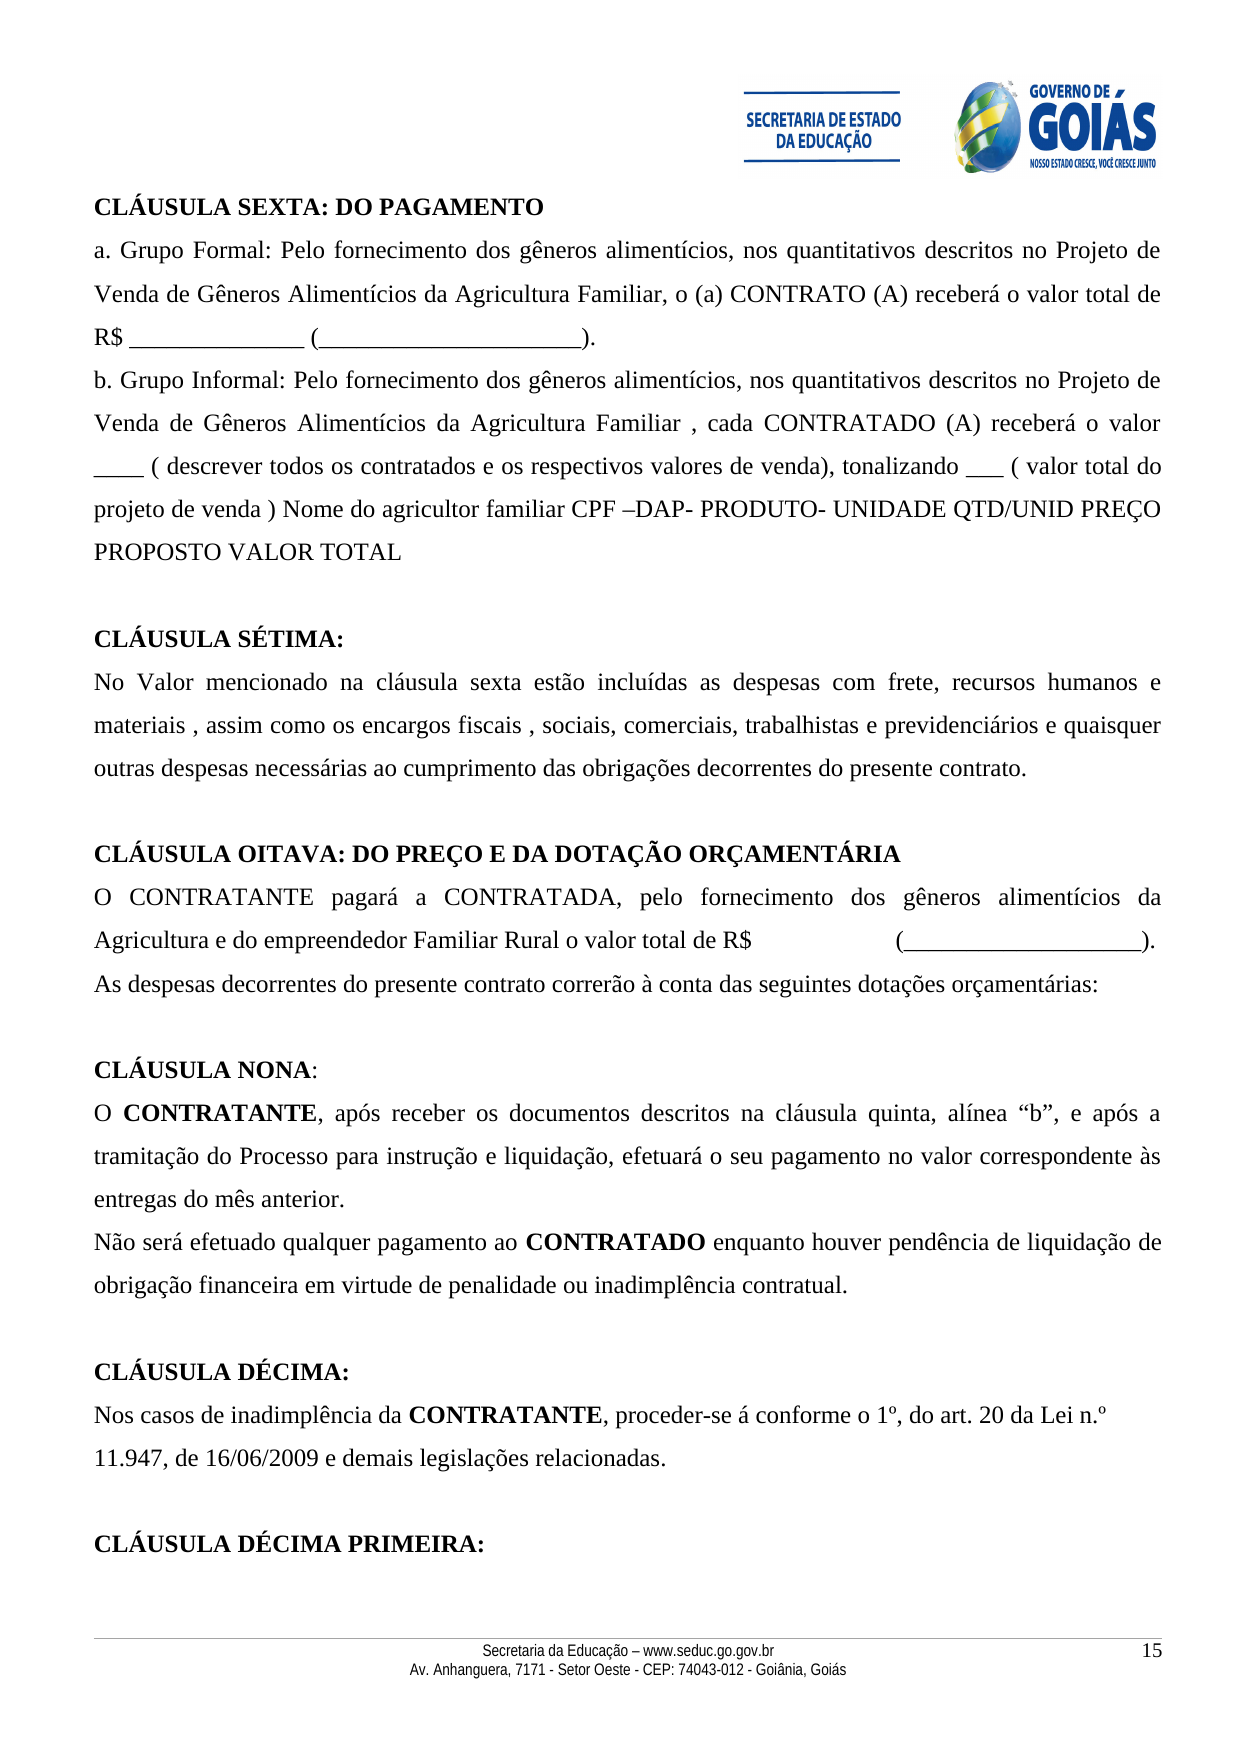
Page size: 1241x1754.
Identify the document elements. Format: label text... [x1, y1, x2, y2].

text Não será efetuado qualquer pagamento ao CONTRATADO enquanto houver pendência de liquidação de obrigação financeira em virtude de penalidade ou inadimplência contratual. [94, 1227, 1162, 1299]
picture [738, 74, 1163, 179]
text Nos casos de inadimplência da CONTRATANTE, proceder-se á conforme o 1º, do art. 20 da Lei n.º [94, 1400, 1162, 1429]
text O CONTRATANTE pagará a CONTRATADA, pelo fornecimento dos gêneros alimentícios da Agricultura e do empreendedor Familiar Rural o valor total de R$ (___________________). [94, 882, 1162, 954]
text CLÁUSULA DÉCIMA: [94, 1357, 1162, 1386]
text CLÁUSULA DÉCIMA PRIMEIRA: [94, 1529, 1162, 1558]
text a. Grupo Formal: Pelo fornecimento dos gêneros alimentícios, nos quantitativos descritos no Projeto de Venda de Gêneros Alimentícios da Agricultura Familiar, o (a) CONTRATO (A) receberá o valor total de R$ ______________ (_____________________). [94, 236, 1162, 351]
text O CONTRATANTE, após receber os documentos descritos na cláusula quinta, alínea “b”, e após a tramitação do Processo para instrução e liquidação, efetuará o seu pagamento no valor correspondente às entregas do mês anterior. [94, 1098, 1162, 1213]
text No Valor mencionado na cláusula sexta estão incluídas as despesas com frete, recursos humanos e materiais , assim como os encargos fiscais , sociais, comerciais, trabalhistas e previdenciários e quaisquer outras despesas necessárias ao cumprimento das obrigações decorrentes do presente contrato. [94, 667, 1162, 782]
text 11.947, de 16/06/2009 e demais legislações relacionadas. [94, 1443, 1162, 1472]
text b. Grupo Informal: Pelo fornecimento dos gêneros alimentícios, nos quantitativos descritos no Projeto de Venda de Gêneros Alimentícios da Agricultura Familiar , cada CONTRATADO (A) receberá o valor ____ ( descrever todos os contratados e os respectivos valores de venda), tonalizando ___ ( valor total do projeto de venda ) Nome do agricultor familiar CPF –DAP- PRODUTO- UNIDADE QTD/UNID PREÇO PROPOSTO VALOR TOTAL [94, 365, 1162, 566]
text CLÁUSULA SÉTIMA: [94, 624, 1162, 652]
text CLÁUSULA NONA: [94, 1055, 1162, 1084]
text As despesas decorrentes do presente contrato correrão à conta das seguintes dotações orçamentárias: [94, 969, 1162, 997]
text CLÁUSULA OITAVA: DO PREÇO E DA DOTAÇÃO ORÇAMENTÁRIA [94, 839, 1162, 868]
text CLÁUSULA SEXTA: DO PAGAMENTO [94, 192, 1162, 221]
